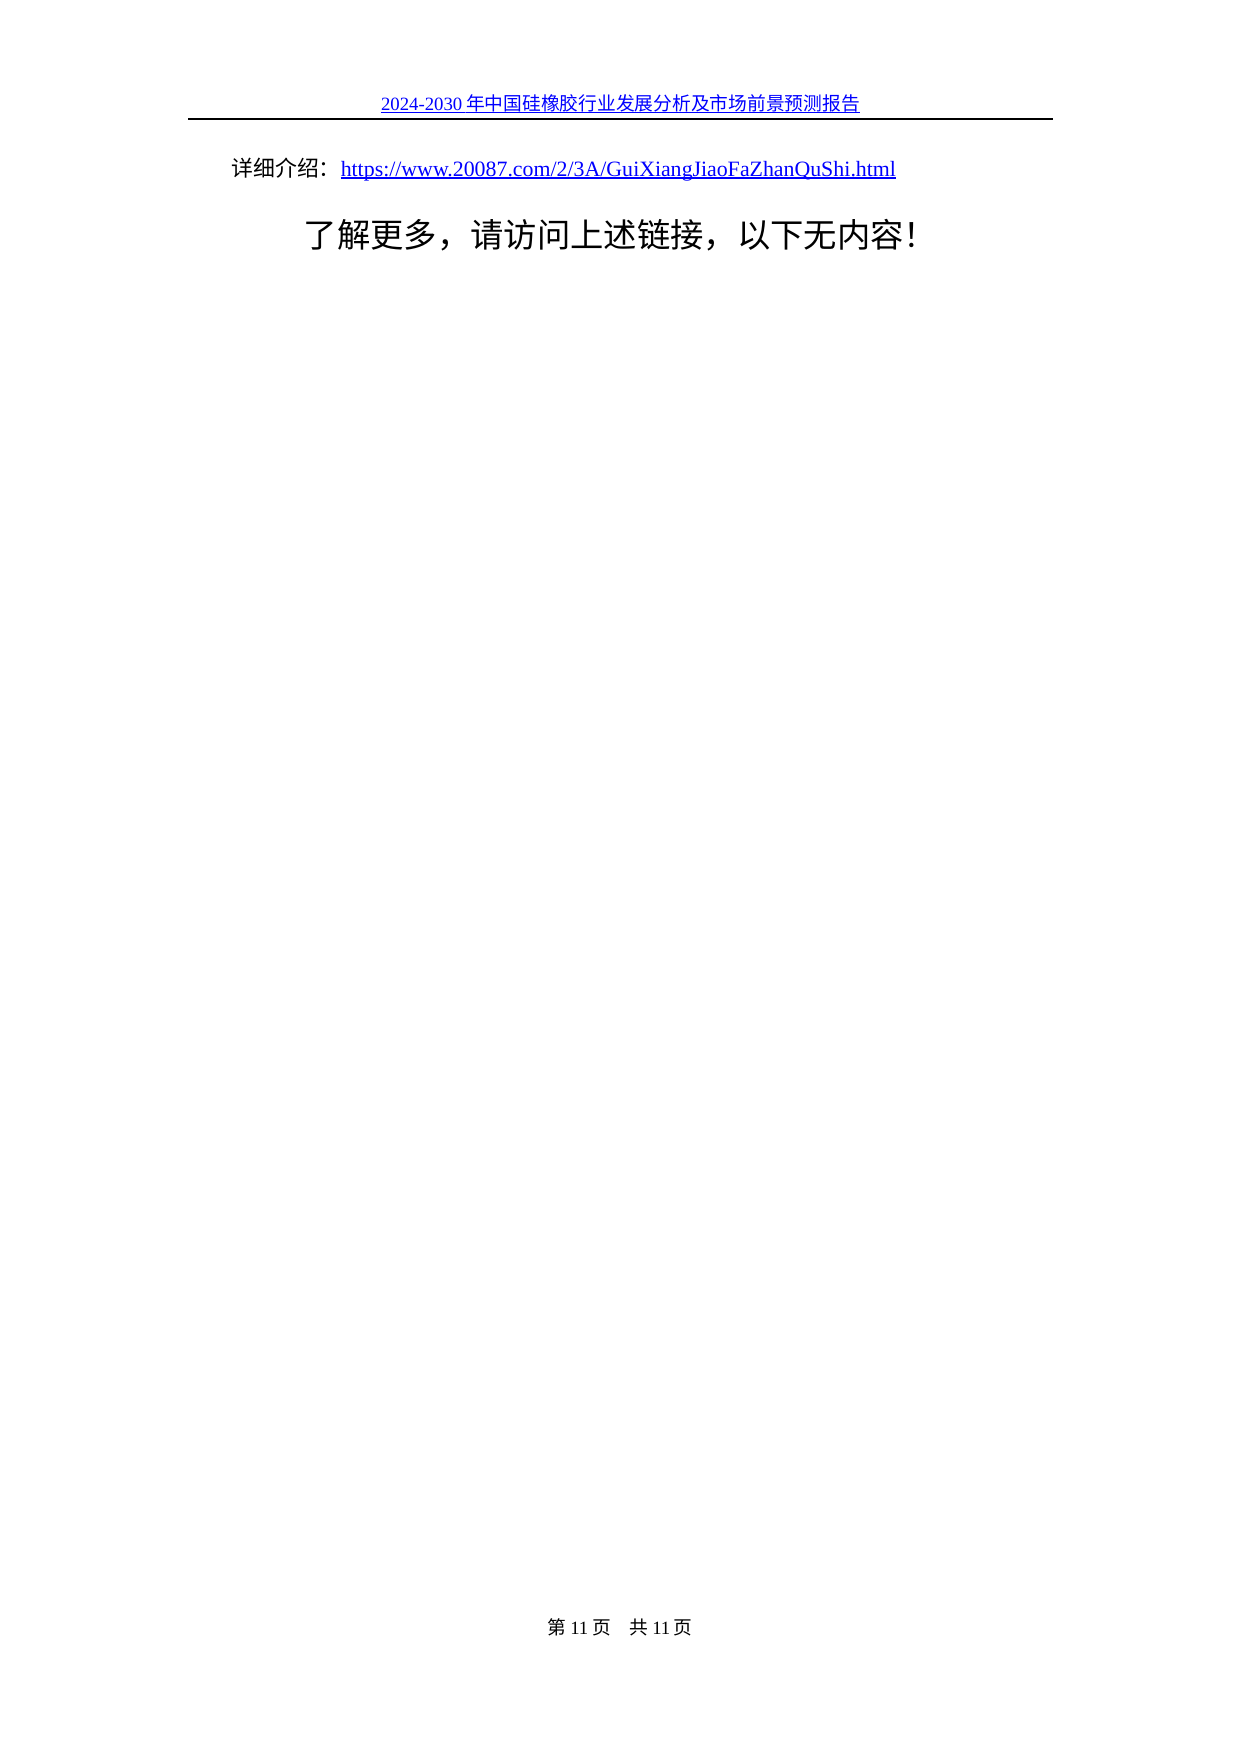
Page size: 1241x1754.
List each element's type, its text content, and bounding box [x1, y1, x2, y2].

title 了解更多，请访问上述链接，以下无内容！ [187, 200, 1053, 265]
text 详细介绍：https://www.20087.com/2/3A/GuiXiangJiaoFaZhanQuShi.html [187, 150, 1053, 183]
